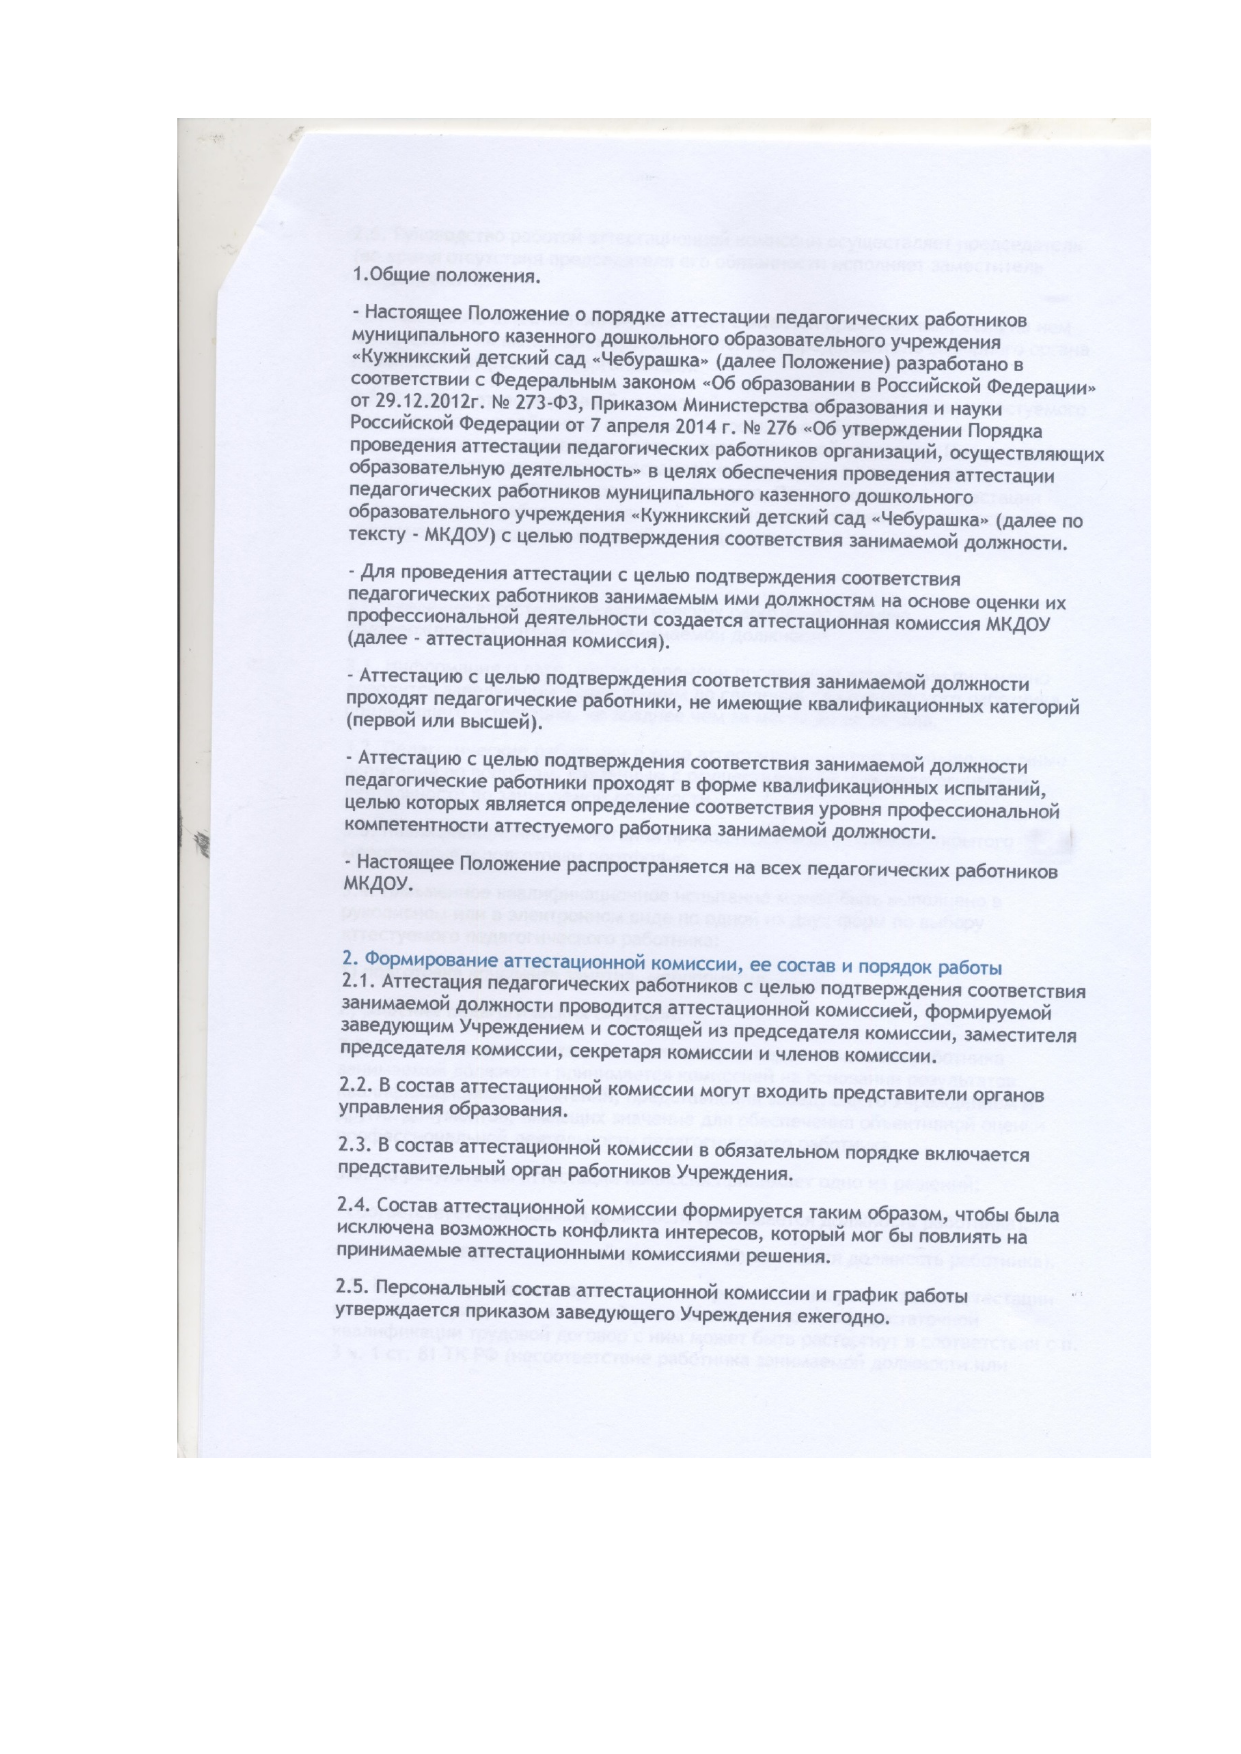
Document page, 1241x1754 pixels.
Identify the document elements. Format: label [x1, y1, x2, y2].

picture [177, 118, 1152, 1458]
